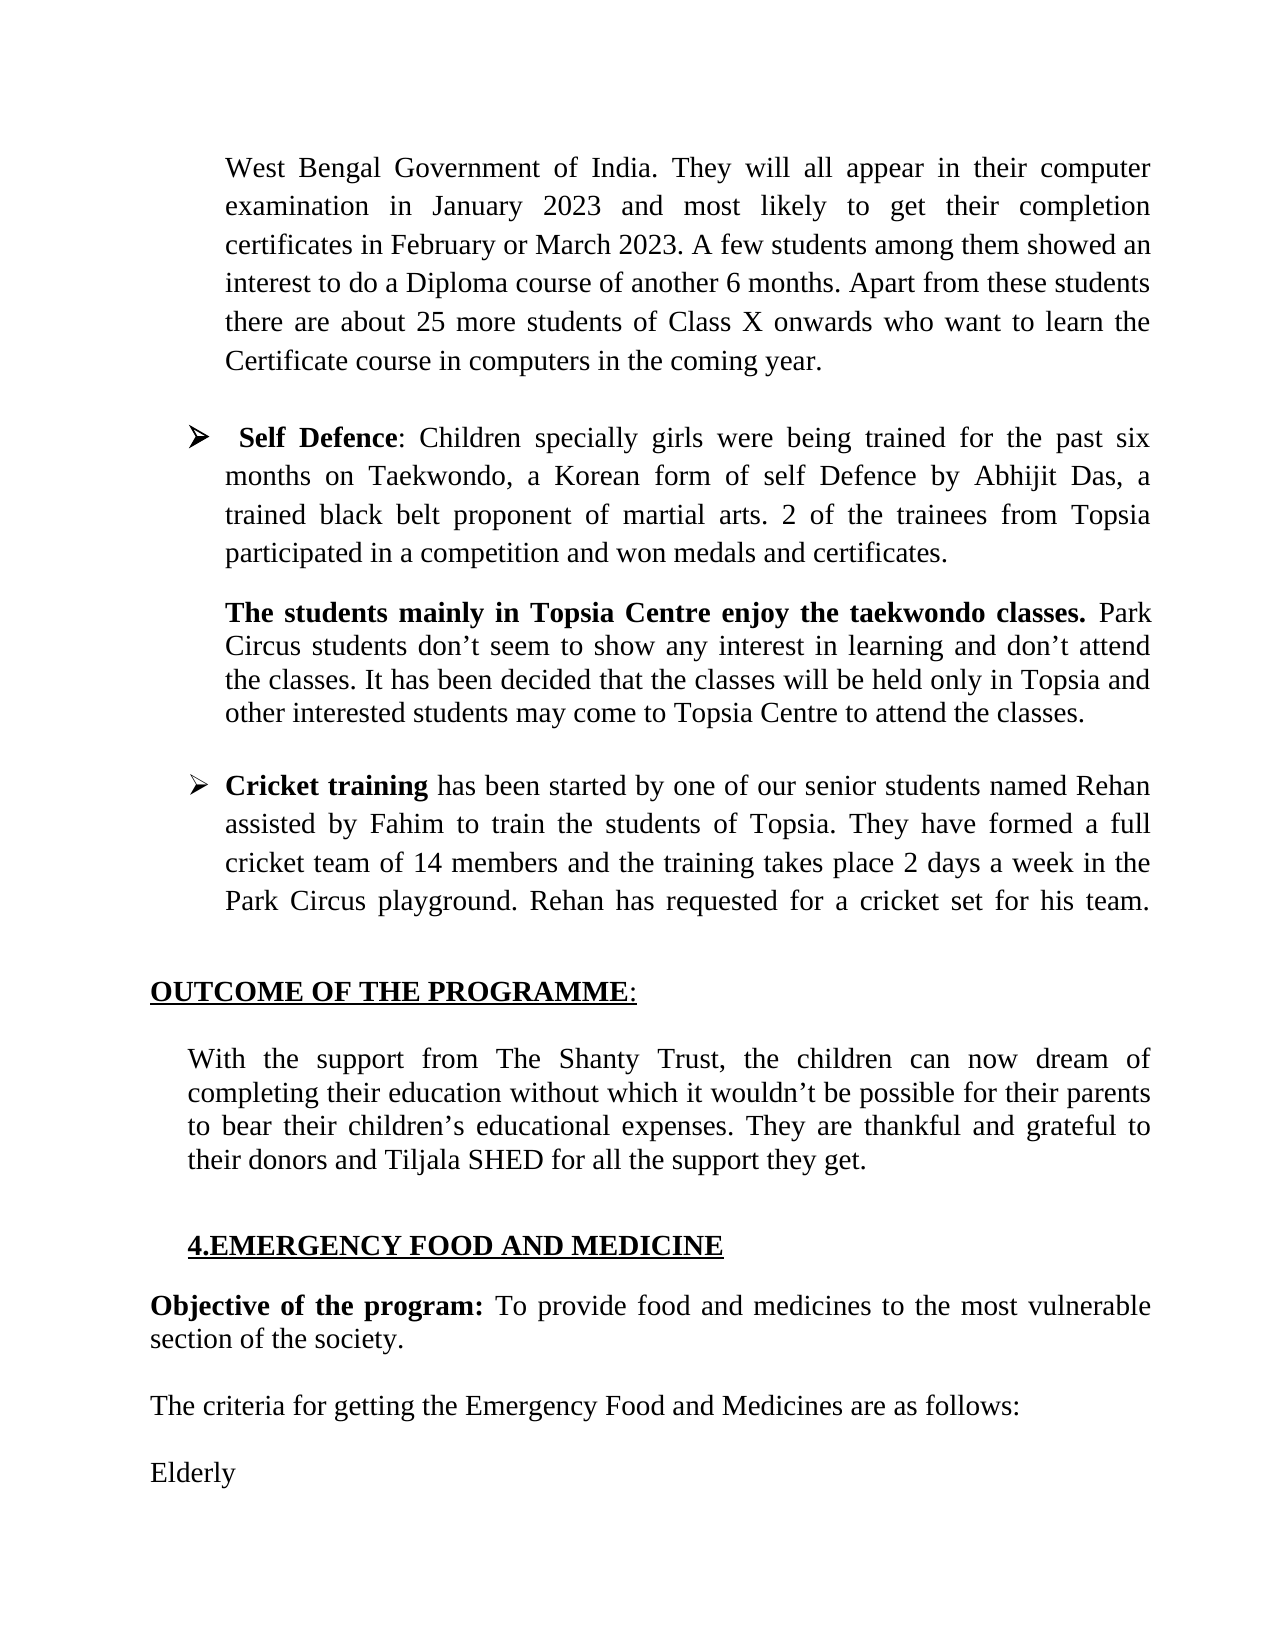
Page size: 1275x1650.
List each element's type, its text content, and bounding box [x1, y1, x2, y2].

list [187, 150, 1152, 376]
text With the support from The Shanty Trust, the children can now dream of completing their education without which it wouldn’t be possible for their parents to bear their children’s educational expenses. They are thankful and grateful to their donors and Tiljala SHED for all the support they get. [187, 1041, 1152, 1175]
text Objective of the program: To provide food and medicines to the most vulnerable section of the society. [150, 1288, 1152, 1355]
list Self Defence: Children specially girls were being trained for the past six months on Taekwondo, a Korean form of self Defence by Abhijit Das, a trained black belt proponent of martial arts. 2 of the trainees from Topsia participated in a competition and won medals and certificates. [187, 420, 1152, 569]
text The students mainly in Topsia Centre enjoy the taekwondo classes. Park Circus students don’t seem to show any interest in learning and don’t attend the classes. It has been decided that the classes will be held only in Topsia and other interested students may come to Topsia Centre to attend the classes. [225, 595, 1152, 729]
text 4.EMERGENCY FOOD AND MEDICINE [187, 1228, 1152, 1262]
text Elderly [150, 1455, 1152, 1489]
list Cricket training has been started by one of our senior students named Rehan assisted by Fahim to train the students of Topsia. They have formed a full cricket team of 14 members and the training takes place 2 days a week in the Park Circus playground. Rehan has requested for a cricket set for his team. [187, 768, 1152, 949]
text The criteria for getting the Emergency Food and Medicines are as follows: [150, 1388, 1152, 1422]
text OUTCOME OF THE PROGRAMME: [150, 974, 1152, 1008]
